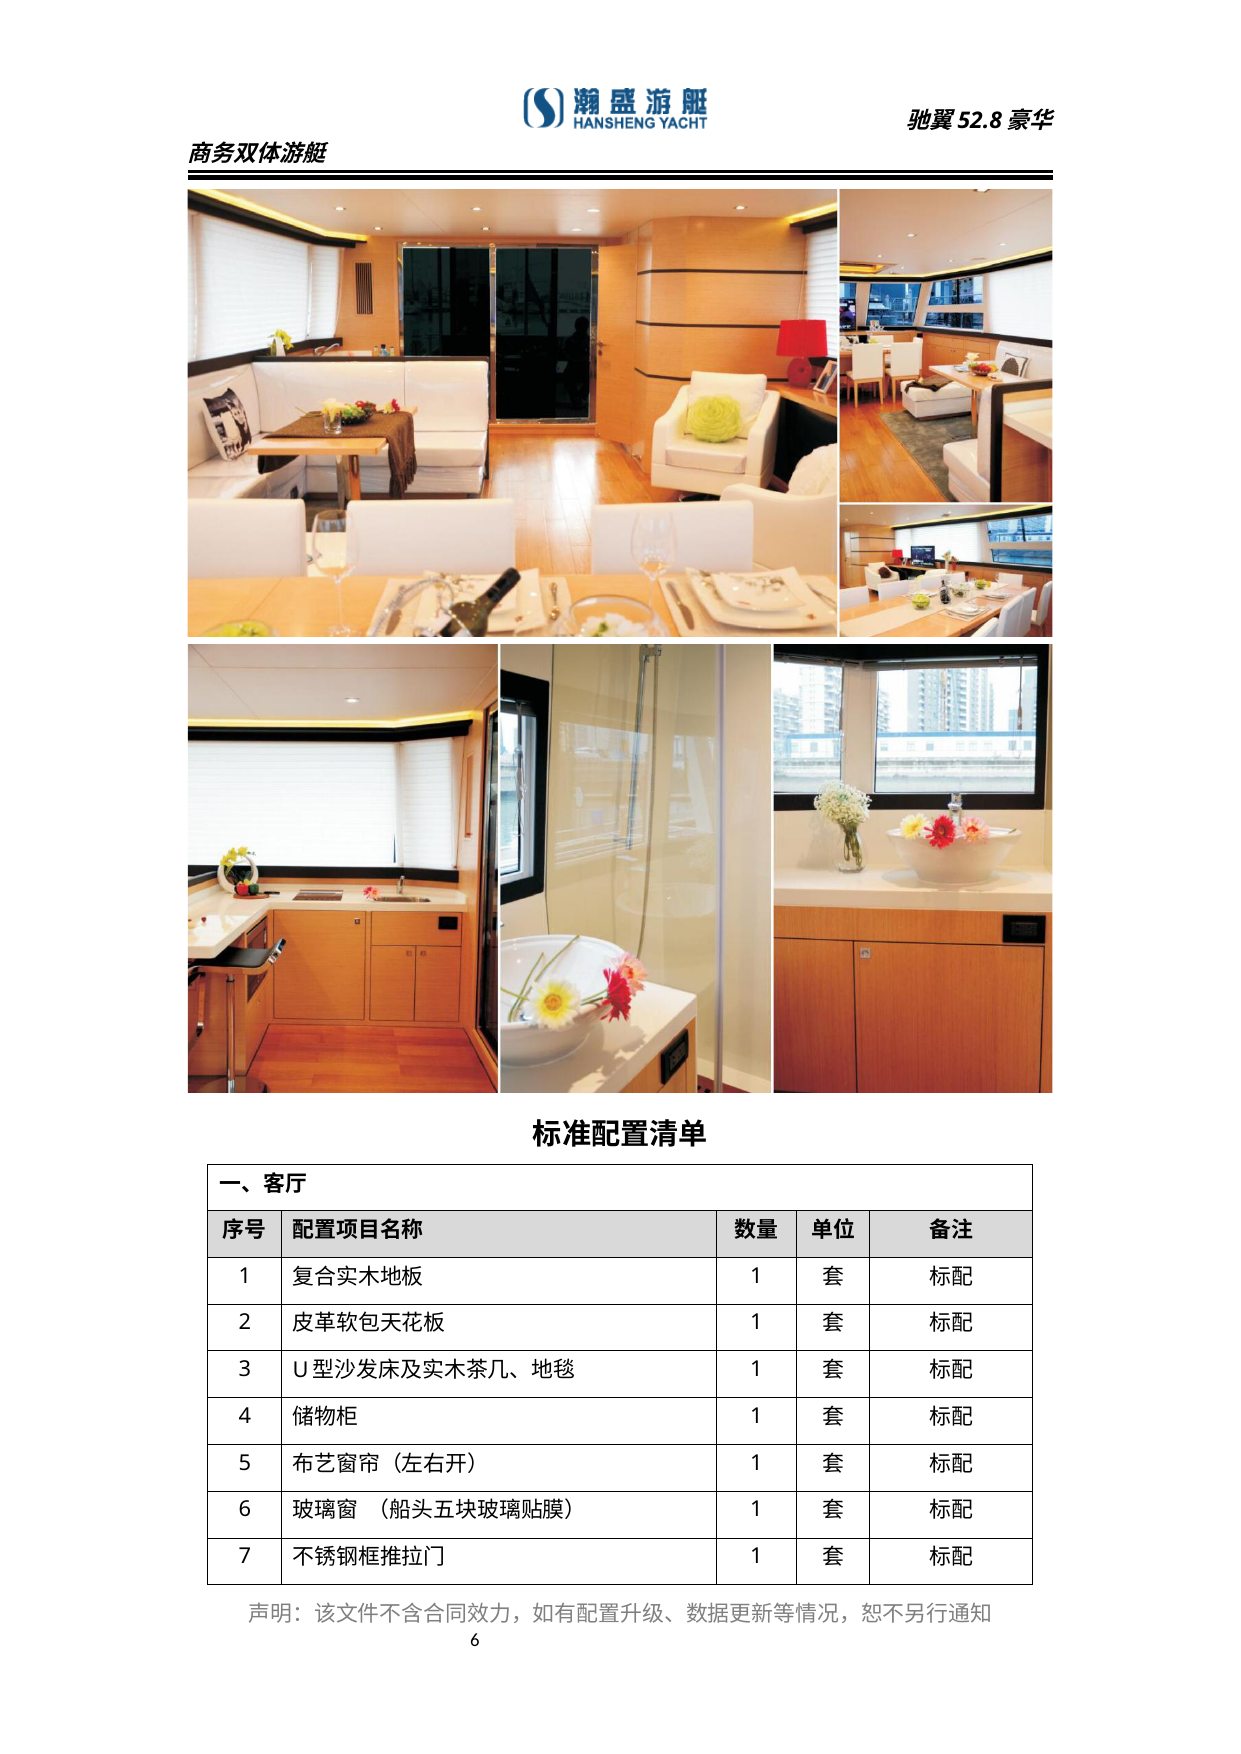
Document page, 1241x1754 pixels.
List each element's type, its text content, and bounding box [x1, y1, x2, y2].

table_cell 标配 [870, 1539, 1032, 1584]
table_cell 6 [208, 1492, 281, 1537]
table_cell 标配 [870, 1445, 1032, 1491]
table_cell 套 [797, 1351, 869, 1397]
table_cell 1 [717, 1445, 796, 1491]
table_cell 套 [797, 1539, 869, 1584]
table_cell 标配 [870, 1398, 1032, 1444]
text 标准配置清单 [187, 1099, 1053, 1164]
table_cell U型沙发床及实木茶几、地毯 [282, 1351, 716, 1397]
table_cell 备注 [870, 1211, 1032, 1257]
table_cell 套 [797, 1492, 869, 1537]
table_cell 2 [208, 1305, 281, 1350]
table_cell 标配 [870, 1305, 1032, 1350]
table_cell 数量 [717, 1211, 796, 1257]
table_cell 配置项目名称 [282, 1211, 716, 1257]
table_cell 复合实木地板 [282, 1258, 716, 1304]
table_cell 7 [208, 1539, 281, 1584]
table_cell 不锈钢框推拉门 [282, 1539, 716, 1584]
table_cell 1 [717, 1398, 796, 1444]
table_cell 皮革软包天花板 [282, 1305, 716, 1350]
table_cell 套 [797, 1398, 869, 1444]
table_cell 储物柜 [282, 1398, 716, 1444]
table_cell 5 [208, 1445, 281, 1491]
table_cell 标配 [870, 1492, 1032, 1537]
table_cell 1 [717, 1539, 796, 1584]
table_header 一、客厅 [208, 1165, 1032, 1210]
table_cell 单位 [797, 1211, 869, 1257]
table_cell 1 [717, 1351, 796, 1397]
table_cell 套 [797, 1305, 869, 1350]
table_cell 套 [797, 1445, 869, 1491]
table_cell 标配 [870, 1351, 1032, 1397]
table_cell 布艺窗帘（左右开） [282, 1445, 716, 1491]
table_cell 1 [208, 1258, 281, 1304]
picture [523, 88, 708, 129]
table_cell 玻璃窗 （船头五块玻璃贴膜） [282, 1492, 716, 1537]
table_cell 标配 [870, 1258, 1032, 1304]
table_cell 1 [717, 1492, 796, 1537]
table_cell 1 [717, 1258, 796, 1304]
table_cell 套 [797, 1258, 869, 1304]
picture [187, 644, 1053, 1093]
table_cell 4 [208, 1398, 281, 1444]
picture [187, 189, 1053, 637]
table_cell 序号 [208, 1211, 281, 1257]
table_cell 1 [717, 1305, 796, 1350]
table_cell 3 [208, 1351, 281, 1397]
